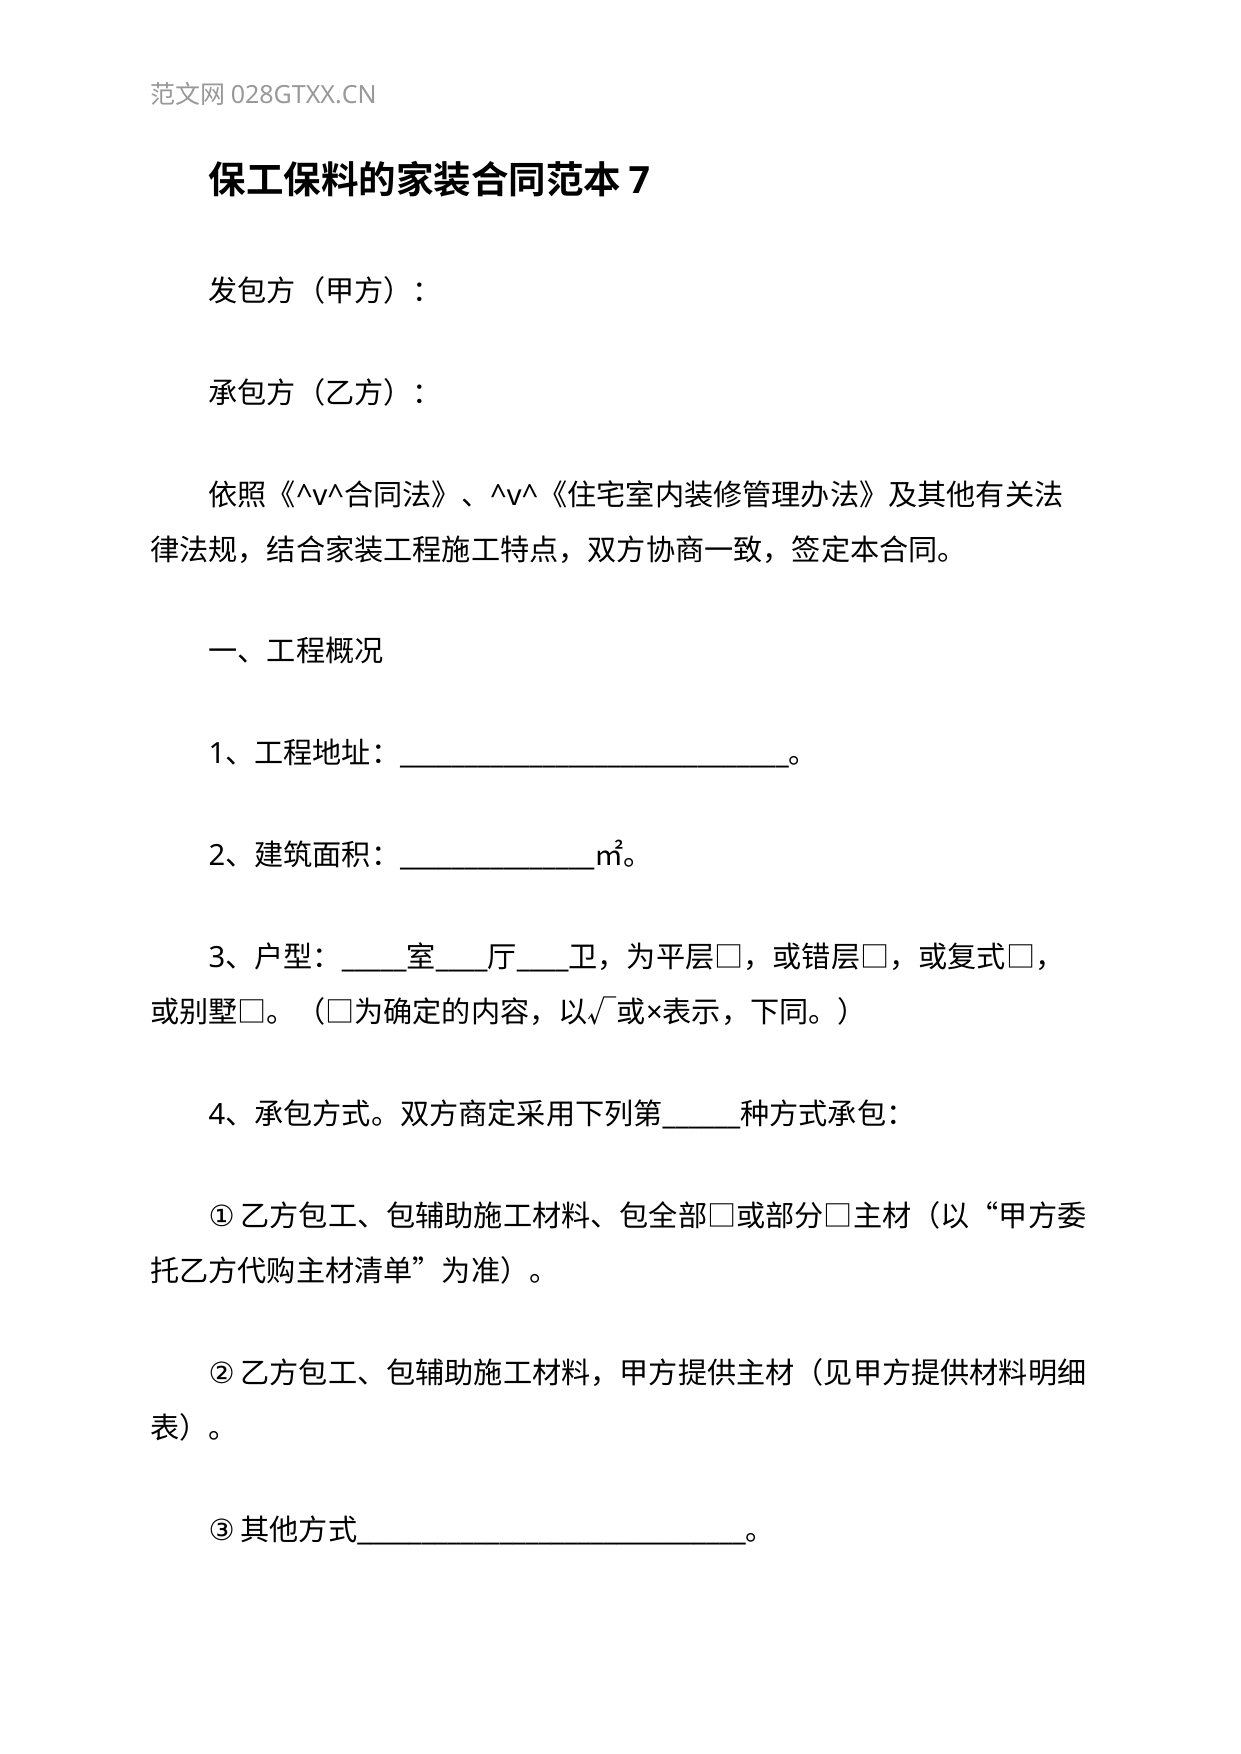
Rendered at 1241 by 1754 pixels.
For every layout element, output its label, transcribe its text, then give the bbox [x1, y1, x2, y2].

text 承包方（乙方）： [150, 369, 1090, 412]
text 依照《^v^合同法》、^v^《住宅室内装修管理办法》及其他有关法律法规，结合家装工程施工特点，双方协商一致，签定本合同。 [150, 471, 1090, 568]
text ②乙方包工、包辅助施工材料，甲方提供主材（见甲方提供材料明细表）。 [150, 1349, 1090, 1447]
text ③其他方式______________________________。 [150, 1506, 1090, 1548]
text 保工保料的家装合同范本7 [150, 150, 1090, 204]
text ①乙方包工、包辅助施工材料、包全部□或部分□主材（以“甲方委托乙方代购主材清单”为准）。 [150, 1193, 1090, 1290]
text 4、承包方式。双方商定采用下列第______种方式承包： [150, 1091, 1090, 1133]
text 3、户型：_____室____厅____卫，为平层□，或错层□，或复式□，或别墅□。（□为确定的内容，以√或×表示，下同。） [150, 934, 1090, 1031]
text 发包方（甲方）： [150, 268, 1090, 310]
text 2、建筑面积：_______________㎡。 [150, 832, 1090, 874]
text 一、工程概况 [150, 628, 1090, 670]
text 1、工程地址：______________________________。 [150, 730, 1090, 772]
